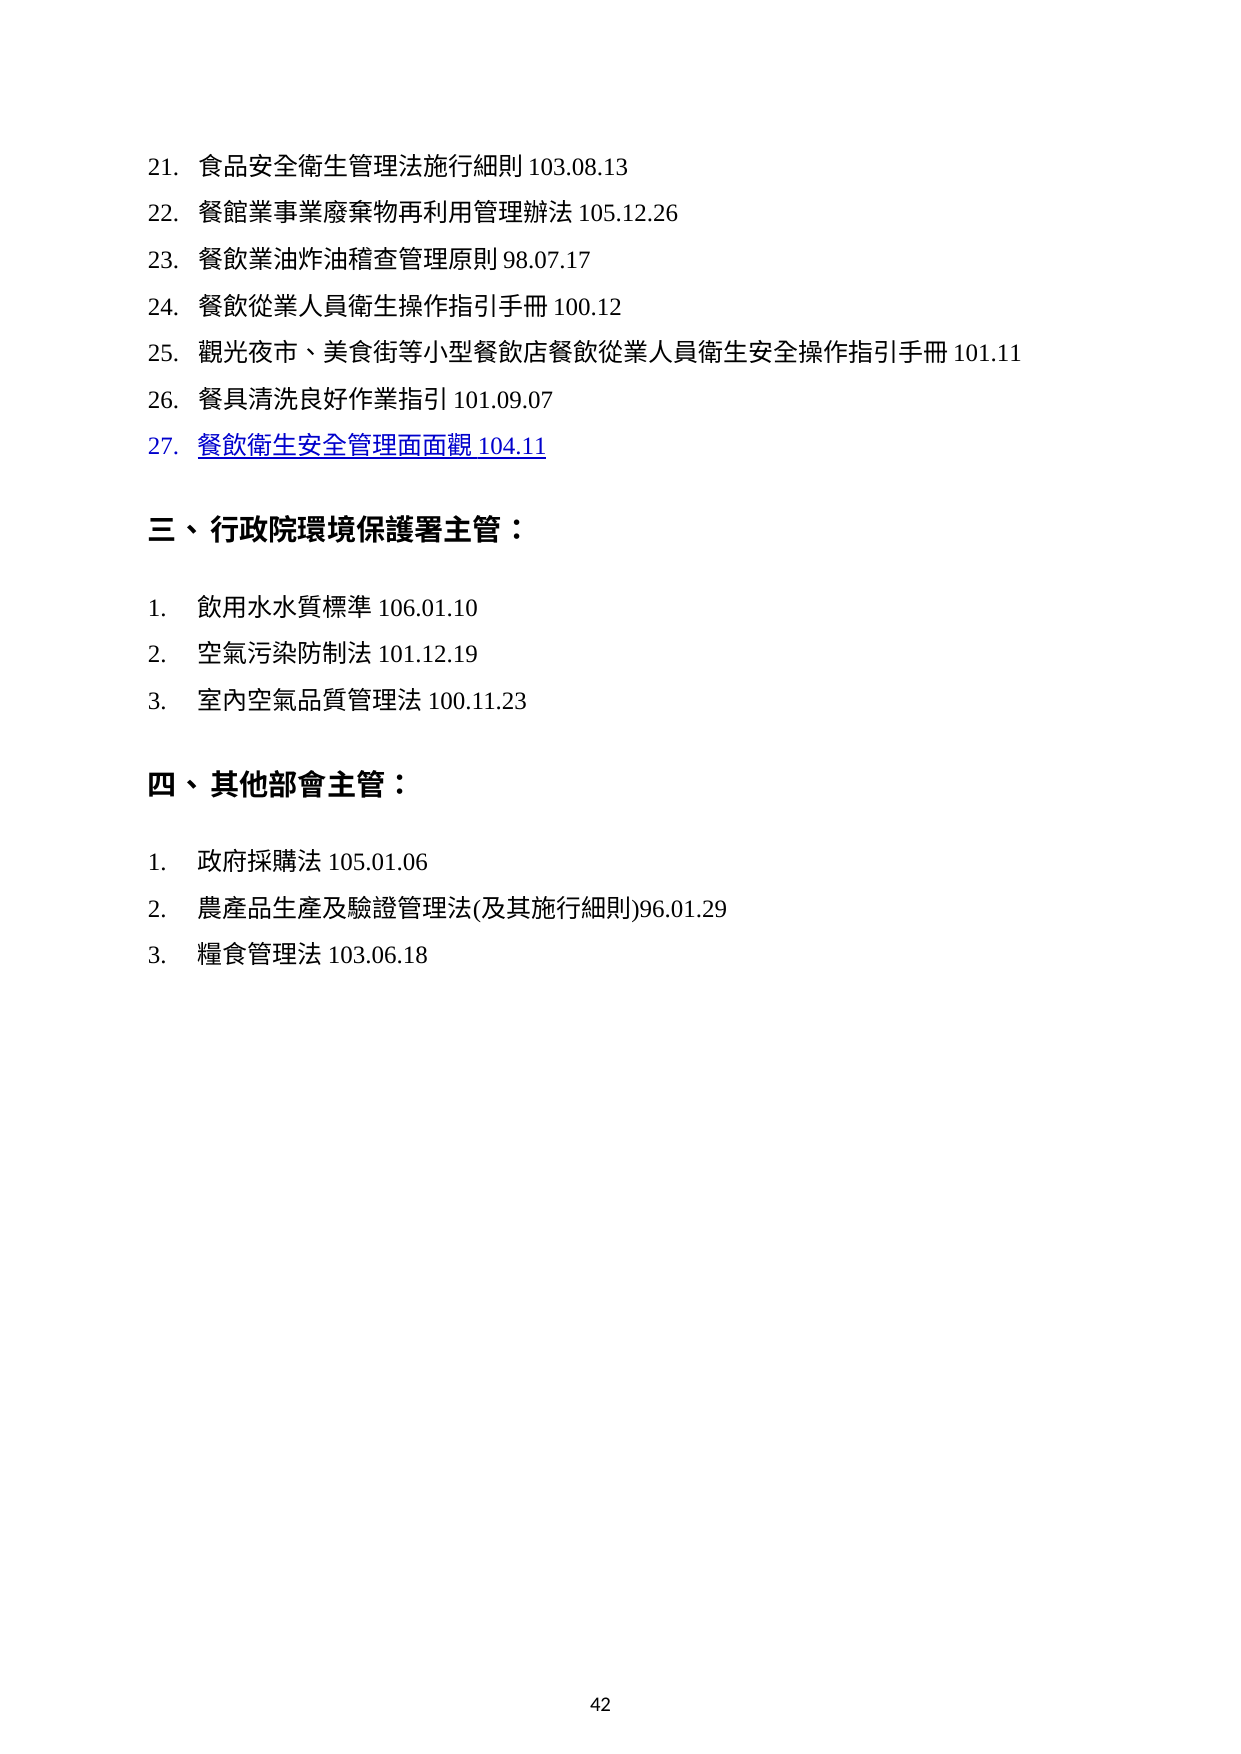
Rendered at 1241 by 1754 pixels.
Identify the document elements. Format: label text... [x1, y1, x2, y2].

list 餐具清洗良好作業指引101.09.07 [148, 378, 1053, 416]
list 糧食管理法103.06.18 [148, 934, 1053, 972]
list 食品安全衛生管理法施行細則103.08.13 [148, 146, 1053, 183]
list 農產品生產及驗證管理法(及其施行細則)96.01.29 [148, 888, 1053, 925]
list 空氣污染防制法101.12.19 [148, 633, 1053, 671]
list 其他部會主管： [148, 745, 1053, 820]
list 室內空氣品質管理法100.11.23 [148, 680, 1053, 717]
list 餐館業事業廢棄物再利用管理辦法105.12.26 [148, 192, 1053, 230]
list 餐飲從業人員衛生操作指引手冊100.12 [148, 285, 1053, 323]
list 飲用水水質標準106.01.10 [148, 587, 1053, 624]
list 行政院環境保護署主管： [148, 490, 1053, 565]
list 觀光夜市、美食街等小型餐飲店餐飲從業人員衛生安全操作指引手冊101.11 [148, 332, 1053, 369]
list 餐飲衛生安全管理面面觀104.11 [148, 425, 1053, 463]
list 政府採購法105.01.06 [148, 841, 1053, 879]
list 餐飲業油炸油稽查管理原則98.07.17 [148, 239, 1053, 276]
